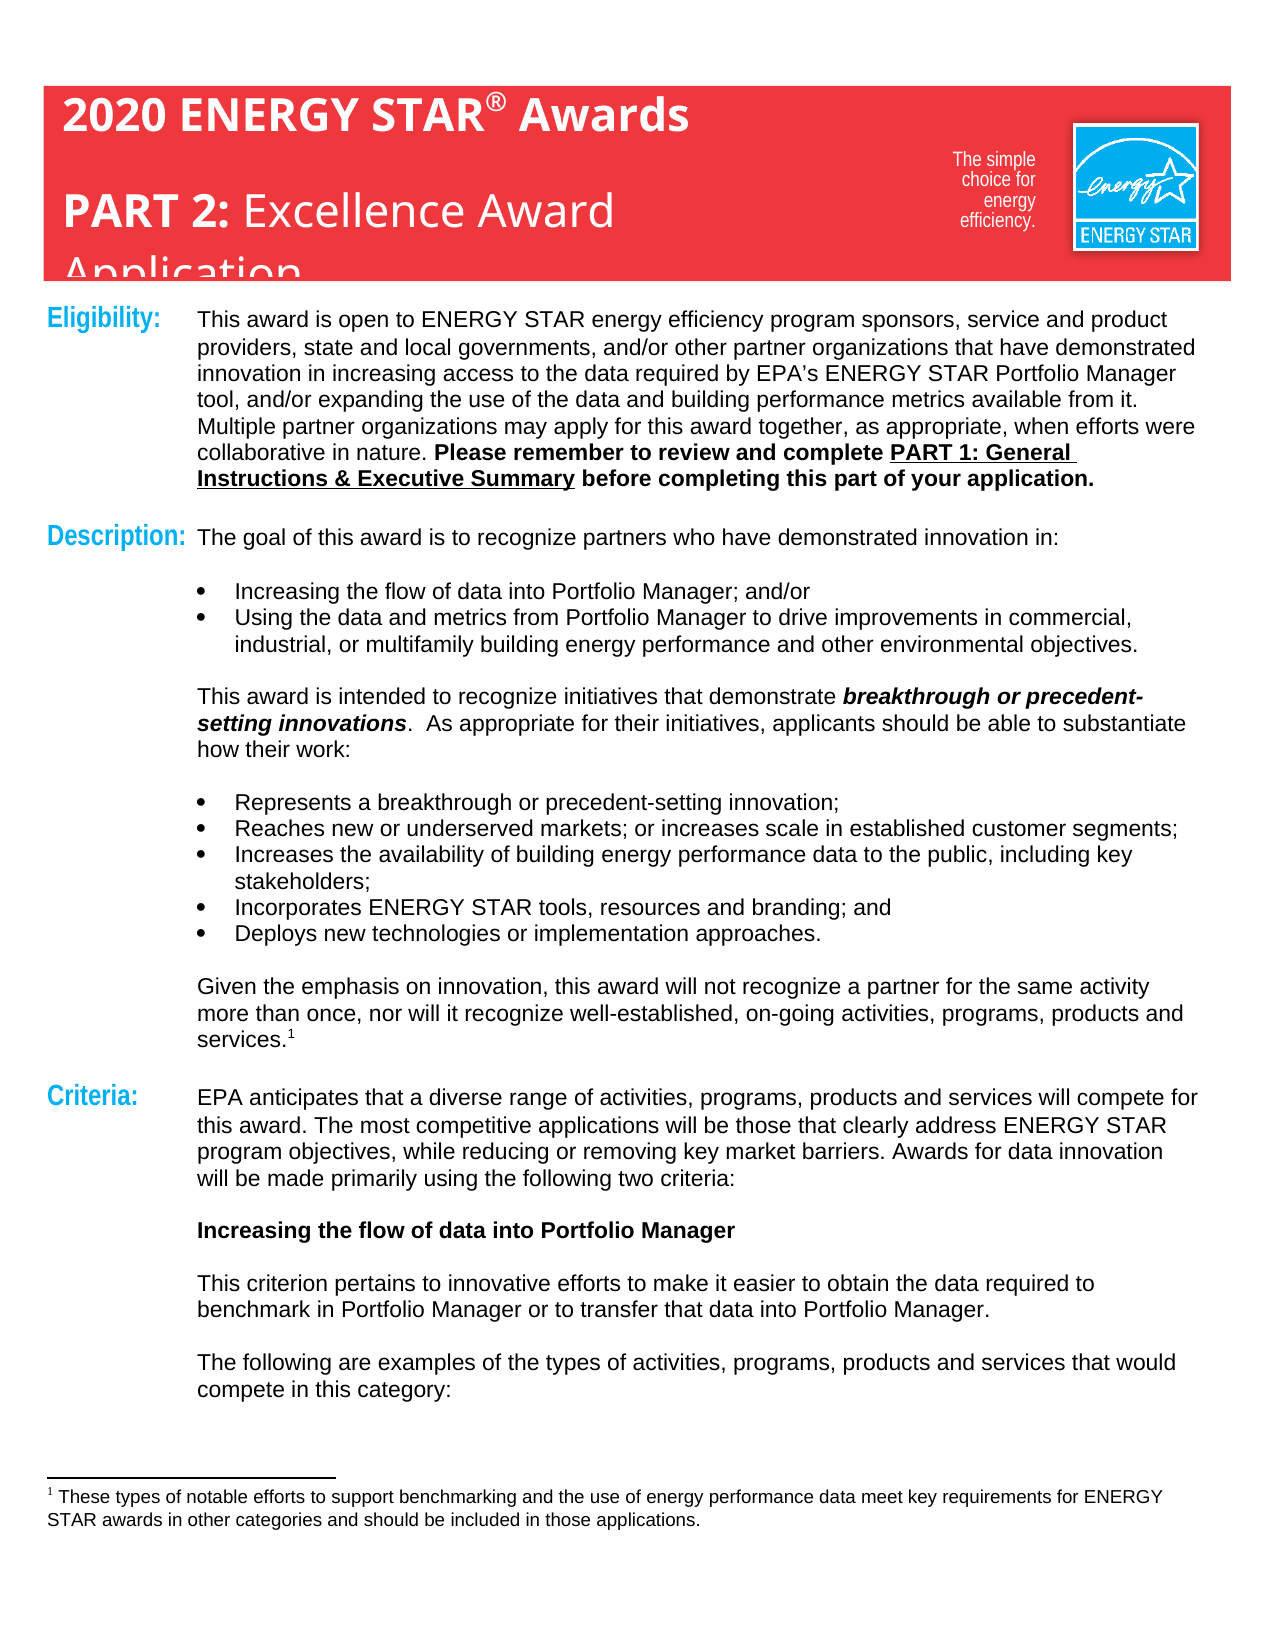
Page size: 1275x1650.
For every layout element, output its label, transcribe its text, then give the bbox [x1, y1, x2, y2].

text Eligibility: This award is open to ENERGY STAR energy efficiency program sponsors, service and product providers, state and local governments, and/or other partner organizations that have demonstrated innovation in increasing access to the data required by EPA’s ENERGY STAR Portfolio Manager tool, and/or expanding the use of the data and building performance metrics available from it. Multiple partner organizations may apply for this award together, as appropriate, when efforts were collaborative in nature. Please remember to review and complete PART 1: General Instructions & Executive Summary before completing this part of your application. [47, 171, 1200, 492]
text Criteria: EPA anticipates that a diverse range of activities, programs, products and services will compete for this award. The most competitive applications will be those that clearly address ENERGY STAR program objectives, while reducing or removing key market barriers. Awards for data innovation will be made primarily using the following two criteria: [47, 1078, 1200, 1191]
text The following are examples of the types of activities, programs, products and services that would compete in this category: [197, 1349, 1200, 1402]
picture [1100, 143, 1112, 149]
picture [1081, 156, 1089, 164]
list Increases the availability of building energy performance data to the public, including key stakeholders; [197, 841, 1200, 894]
picture [1166, 159, 1172, 168]
text Increasing the flow of data into Portfolio Manager [197, 1217, 1200, 1244]
list Deploys new technologies or implementation approaches. [197, 920, 1200, 947]
list Increasing the flow of data into Portfolio Manager; and/or [197, 578, 1200, 604]
text Given the emphasis on innovation, this award will not recognize a partner for the same activity more than once, nor will it recognize well-established, on-going activities, programs, products and services. [197, 973, 1200, 1052]
list Incorporates ENERGY STAR tools, resources and branding; and [197, 894, 1200, 920]
text Description: The goal of this award is to recognize partners who have demonstrated innovation in: [47, 518, 1200, 551]
text This criterion pertains to innovative efforts to make it easier to obtain the data required to benchmark in Portfolio Manager or to transfer that data into Portfolio Manager. [197, 1270, 1200, 1323]
picture [1073, 123, 1199, 171]
list Represents a breakthrough or precedent-setting innovation; [197, 789, 1200, 815]
list Using the data and metrics from Portfolio Manager to drive improvements in commercial, industrial, or multifamily building energy performance and other environmental objectives. [197, 604, 1200, 657]
list Reaches new or underserved markets; or increases scale in established customer segments; [197, 815, 1200, 841]
text This award is intended to recognize initiatives that demonstrate breakthrough or precedent-setting innovations. As appropriate for their initiatives, applicants should be able to substantiate how their work: [197, 683, 1200, 762]
